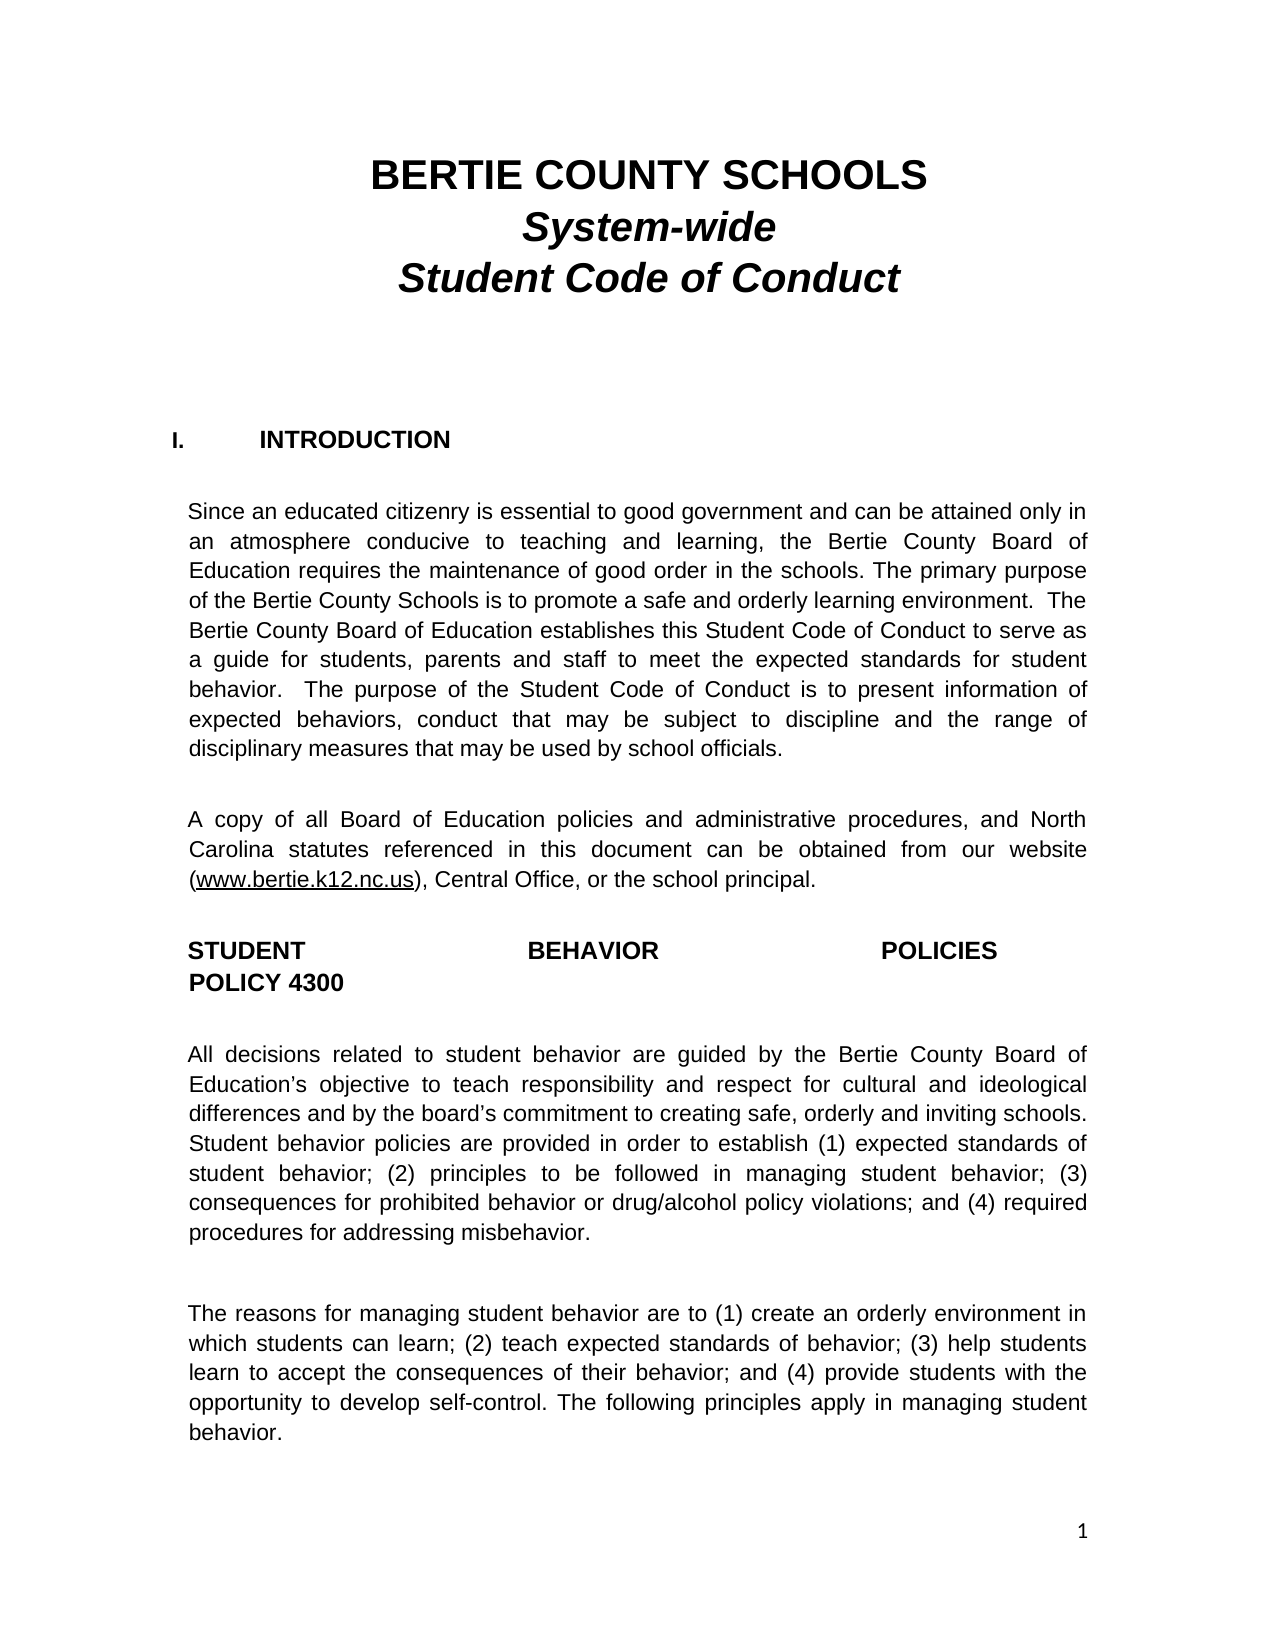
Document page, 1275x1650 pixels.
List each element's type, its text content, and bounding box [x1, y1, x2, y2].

text System-wide [173, 202, 1126, 250]
text A copy of all Board of Education policies and administrative procedures, and North Carolina statutes referenced in this document can be obtained from our website (www.bertie.k12.nc.us), Central Office, or the school principal. [187, 806, 1088, 892]
text Student Code of Conduct [173, 254, 1125, 302]
text The reasons for managing student behavior are to (1) create an orderly environment in which students can learn; (2) teach expected standards of behavior; (3) help students learn to accept the consequences of their behavior; and (4) provide students with the opportunity to develop self-control. The following principles apply in managing student behavior. [187, 1300, 1088, 1445]
text Since an educated citizenry is essential to good government and can be attained only in an atmosphere conducive to teaching and learning, the Bertie County Board of Education requires the maintenance of good order in the schools. The primary purpose of the Bertie County Schools is to promote a safe and orderly learning environment. The Bertie County Board of Education establishes this Student Code of Conduct to serve as a guide for students, parents and staff to meet the expected standards for student behavior. The purpose of the Student Code of Conduct is to present information of expected behaviors, conduct that may be subject to discipline and the range of disciplinary measures that may be used by school officials. [187, 498, 1088, 762]
subtitle I. INTRODUCTION [122, 425, 998, 453]
text BERTIE COUNTY SCHOOLS [173, 151, 1126, 198]
subtitle STUDENT BEHAVIOR POLICIES POLICY 4300 [187, 936, 998, 996]
text All decisions related to student behavior are guided by the Bertie County Board of Education’s objective to teach responsibility and respect for cultural and ideological differences and by the board’s commitment to creating safe, orderly and inviting schools. Student behavior policies are provided in order to establish (1) expected standards of student behavior; (2) principles to be followed in managing student behavior; (3) consequences for prohibited behavior or drug/alcohol policy violations; and (4) required procedures for addressing misbehavior. [187, 1041, 1088, 1245]
